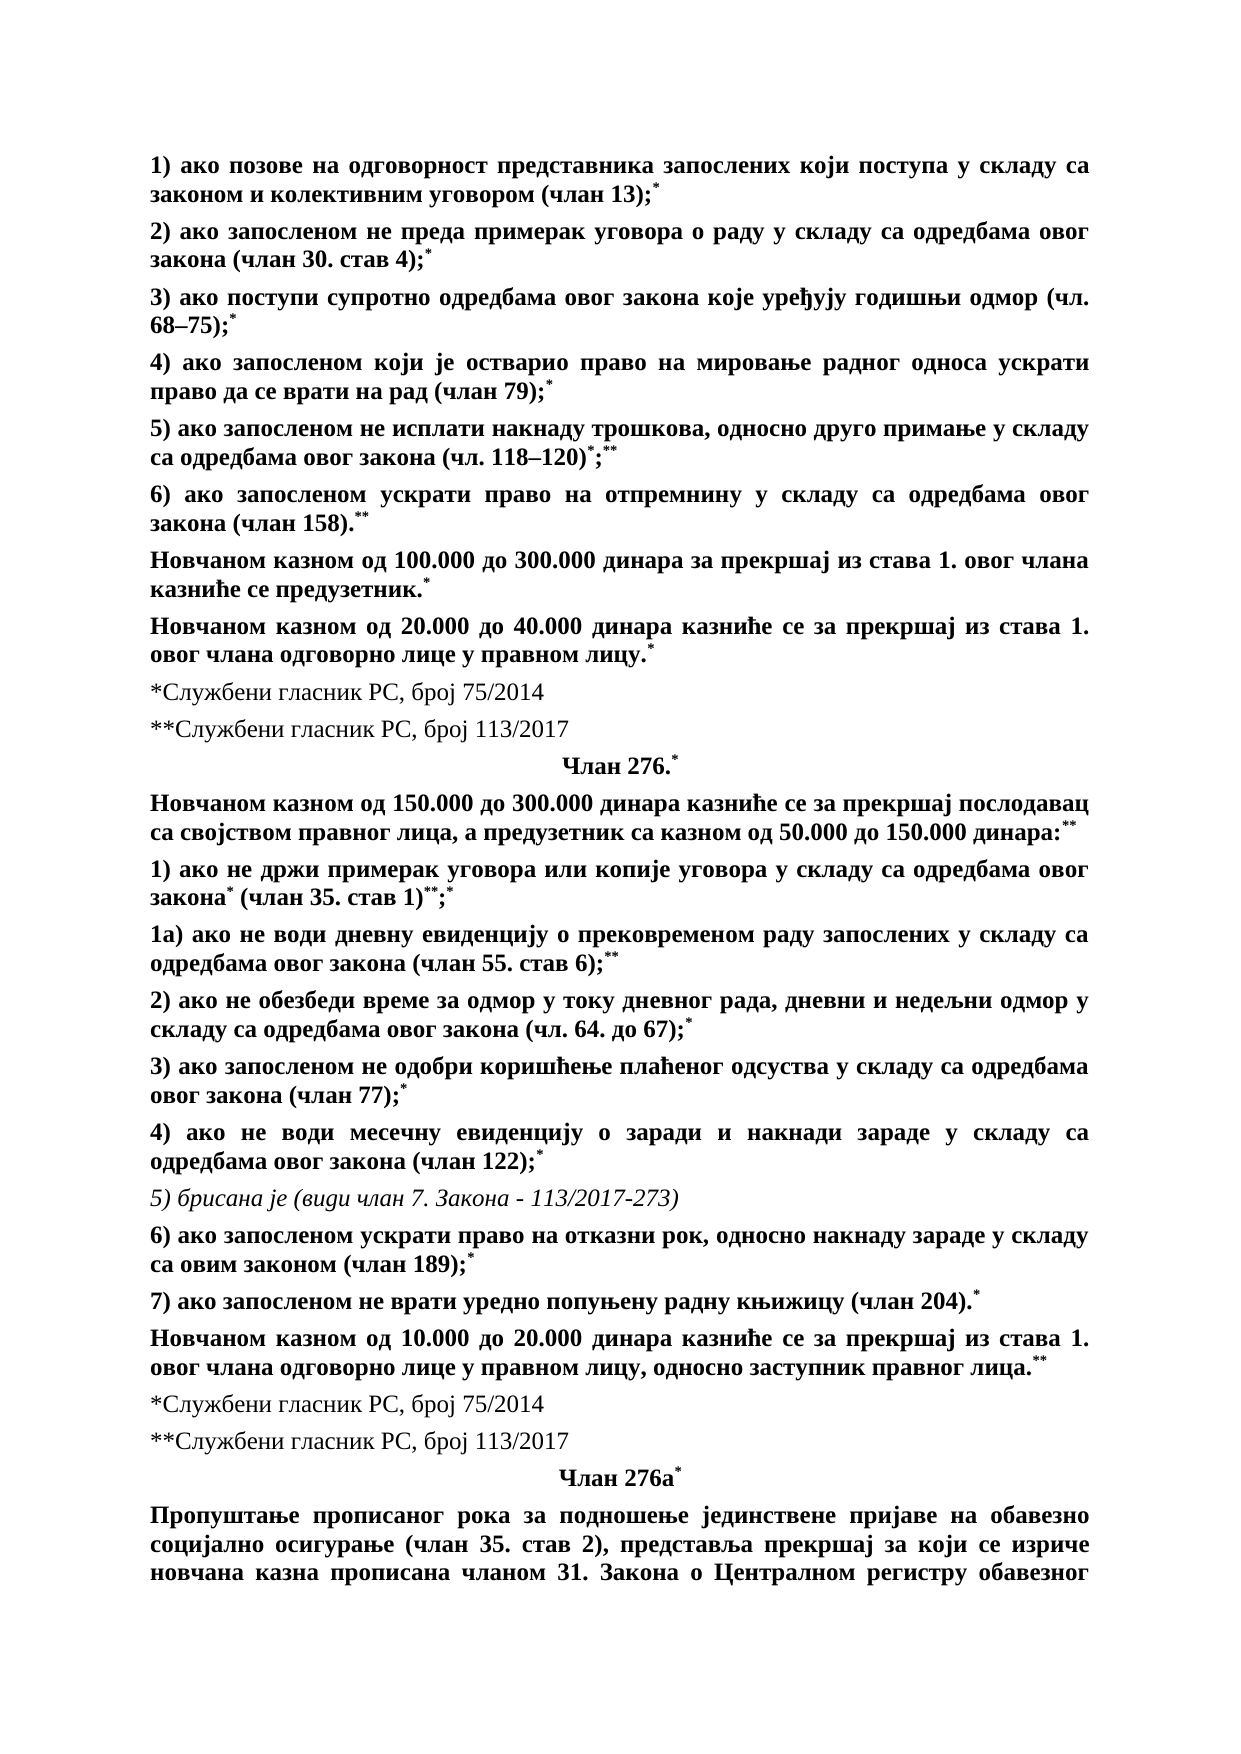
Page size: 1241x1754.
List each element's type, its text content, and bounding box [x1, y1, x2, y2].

text **Службени гласник РС, број 113/2017 [150, 1426, 1090, 1454]
text 6) ако запосленом ускрати право на отказни рок, односно накнаду зараде у складу са овим законом (члан 189);* [150, 1220, 1090, 1277]
text Новчаном казном од 150.000 до 300.000 динара казниће се за прекршај послодавац са својством правног лица, а предузетник са казном од 50.000 до 150.000 динара:** [150, 788, 1090, 845]
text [150, 1500, 1090, 1586]
text 2) ако не обезбеди време за одмор у току дневног рада, дневни и недељни одмор у складу са одредбама овог закона (чл. 64. до 67);* [150, 985, 1090, 1043]
text 3) ако поступи супротно одредбама овог закона које уређују годишњи одмор (чл. 68–75);* [150, 282, 1090, 339]
text 6) ако запосленом ускрати право на отпремнину у складу са одредбама овог закона (члан 158).** [150, 479, 1090, 537]
text *Службени гласник РС, број 75/2014 [150, 677, 1090, 705]
text Члан 276.* [150, 751, 1090, 779]
text 5) ако запосленом не исплати накнаду трошкова, односно друго примање у складу са одредбама овог закона (чл. 118–120)*;** [150, 413, 1090, 471]
text 2) ако запосленом не преда примерак уговора о раду у складу са одредбама овог закона (члан 30. став 4);* [150, 216, 1090, 273]
text *Службени гласник РС, број 75/2014 [150, 1389, 1090, 1417]
text 7) ако запосленом не врати уредно попуњену радну књижицу (члан 204).* [150, 1286, 1090, 1314]
text Новчаном казном од 10.000 до 20.000 динара казниће се за прекршај из става 1. овог члана одговорно лице у правном лицу, односно заступник правног лица.** [150, 1323, 1090, 1380]
text Новчаном казном од 20.000 до 40.000 динара казниће се за прекршај из става 1. овог члана одговорно лице у правном лицу.* [150, 611, 1090, 668]
text 4) ако запосленом који је остварио право на мировање радног односа ускрати право да се врати на рад (члан 79);* [150, 347, 1090, 405]
text 4) ако не води месечну евиденцију о заради и накнади зараде у складу са одредбама овог закона (члан 122);* [150, 1117, 1090, 1174]
text 5) брисана је (види члан 7. Закона - 113/2017-273) [150, 1183, 1090, 1212]
text 1) ако не држи примерак уговора или копије уговора у складу са одредбама овог закона* (члан 35. став 1)**;* [150, 854, 1090, 911]
text **Службени гласник РС, број 113/2017 [150, 714, 1090, 742]
text Члан 276а* [150, 1463, 1090, 1492]
text 1а) ако не води дневну евиденцију о прековременом раду запослених у складу са одредбама овог закона (члан 55. став 6);** [150, 919, 1090, 977]
text Новчаном казном од 100.000 до 300.000 динара за прекршај из става 1. овог члана казниће се предузетник.* [150, 545, 1090, 602]
text 1) ако позове на одговорност представника запослених који поступа у складу са законом и колективним уговором (члан 13);* [150, 150, 1090, 207]
text 3) ако запосленом не одобри коришћење плаћеног одсуства у складу са одредбама овог закона (члан 77);* [150, 1051, 1090, 1109]
